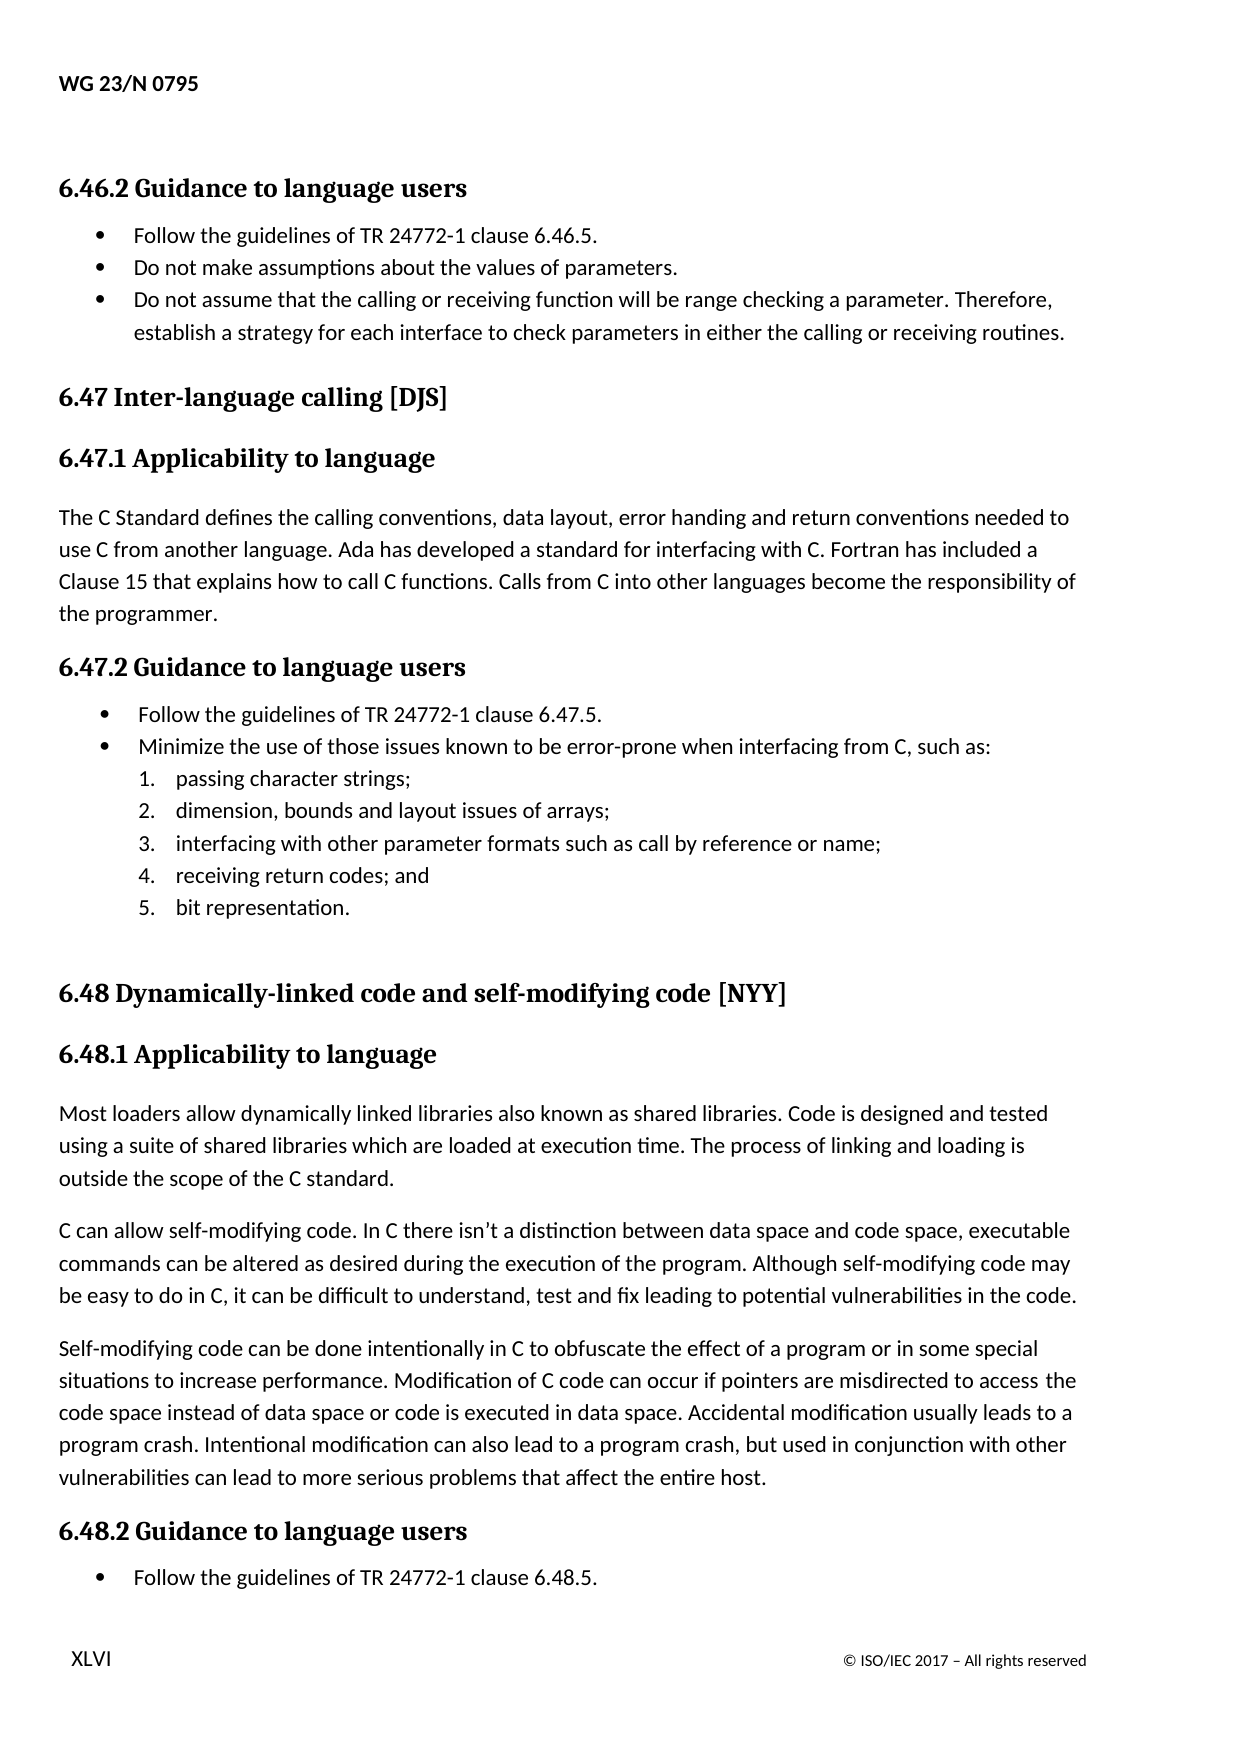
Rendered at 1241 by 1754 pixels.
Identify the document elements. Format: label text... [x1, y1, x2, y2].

list dimension, bounds and layout issues of arrays; [138, 797, 1099, 825]
subtitle 6.48.1 Applicability to language [58, 1039, 1099, 1070]
subtitle 6.46.2 Guidance to language users [58, 173, 1099, 205]
list Do not assume that the calling or receiving function will be range checking a parameter. Therefore, establish a strategy for each interface to check parameters in either the calling or receiving routines. [96, 286, 1099, 346]
list Do not make assumptions about the values of parameters. [96, 253, 1099, 281]
list bit representation. [138, 893, 1099, 921]
list receiving return codes; and [138, 861, 1099, 889]
list Follow the guidelines of TR 24772-1 clause 6.46.5. [96, 221, 1099, 249]
subtitle 6.47.1 Applicability to language [58, 443, 1099, 474]
subtitle 6.47.2 Guidance to language users [58, 652, 1099, 684]
subtitle 6.47 Inter-language calling [DJS] [58, 382, 1099, 413]
text Self-modifying code can be done intentionally in C to obfuscate the effect of a program or in some special situations to increase performance. Modification of C code can occur if pointers are misdirected to access the code space instead of data space or code is executed in data space. Accidental modification usually leads to a program crash. Intentional modification can also lead to a program crash, but used in conjunction with other vulnerabilities can lead to more serious problems that affect the entire host. [58, 1334, 1099, 1491]
subtitle 6.48 Dynamically-linked code and self-modifying code [NYY] [58, 978, 1099, 1009]
list interfacing with other parameter formats such as call by reference or name; [138, 829, 1099, 857]
list Follow the guidelines of TR 24772-1 clause 6.47.5. [101, 700, 1099, 728]
list passing character strings; [138, 764, 1099, 792]
text Most loaders allow dynamically linked libraries also known as shared libraries. Code is designed and tested using a suite of shared libraries which are loaded at execution time. The process of linking and loading is outside the scope of the C standard. [58, 1099, 1099, 1192]
list Minimize the use of those issues known to be error-prone when interfacing from C, such as: [101, 732, 1099, 760]
text The C Standard defines the calling conventions, data layout, error handing and return conventions needed to use C from another language. Ada has developed a standard for interfacing with C. Fortran has included a Clause 15 that explains how to call C functions. Calls from C into other languages become the responsibility of the programmer. [58, 503, 1099, 627]
text C can allow self-modifying code. In C there isn’t a distinction between data space and code space, executable commands can be altered as desired during the execution of the program. Although self-modifying code may be easy to do in C, it can be difficult to understand, test and fix leading to potential vulnerabilities in the code. [58, 1217, 1099, 1309]
subtitle 6.48.2 Guidance to language users [58, 1516, 1099, 1547]
list Follow the guidelines of TR 24772-1 clause 6.48.5. [96, 1563, 1099, 1591]
